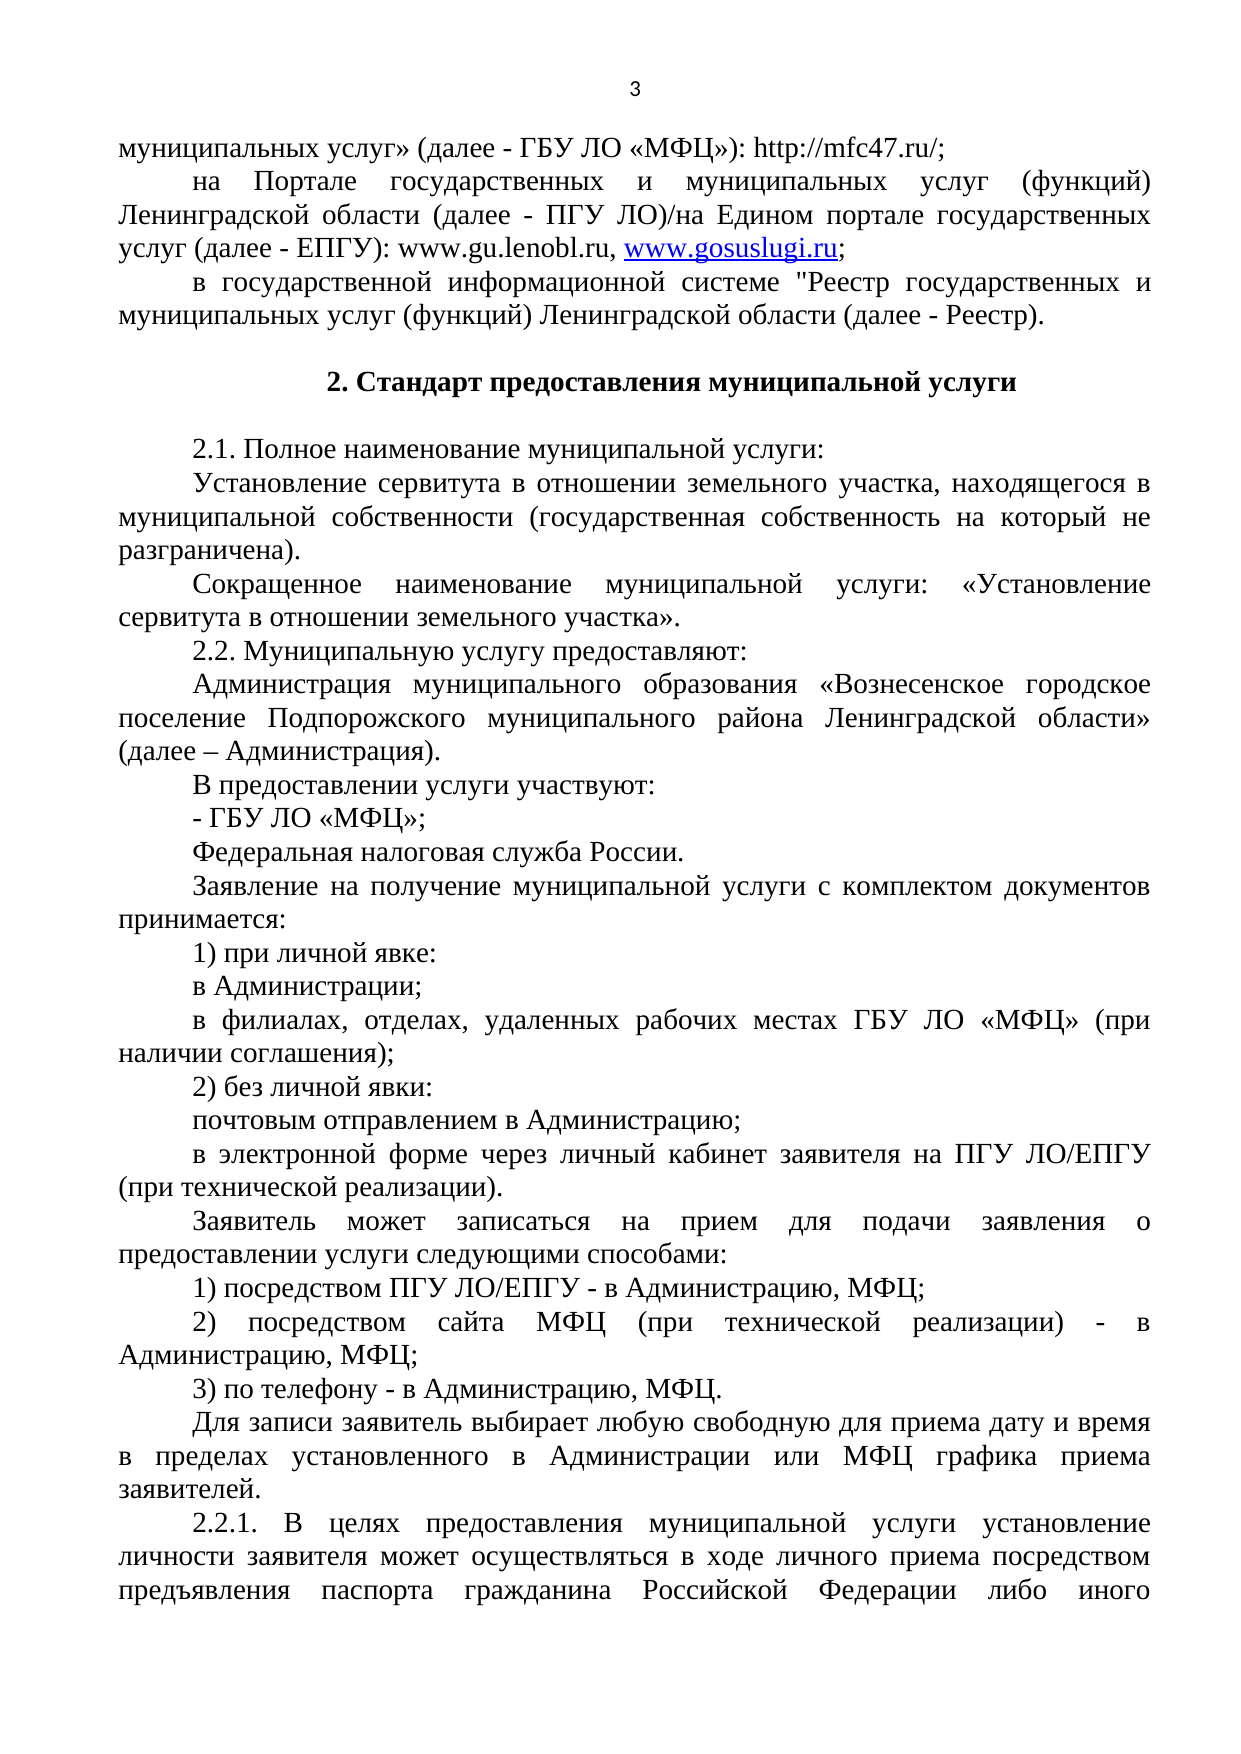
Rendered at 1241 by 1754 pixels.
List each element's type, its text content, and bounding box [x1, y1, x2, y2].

text Заявление на получение муниципальной услуги с комплектом документов принимается: [118, 868, 1152, 935]
text Установление сервитута в отношении земельного участка, находящегося в муниципальной собственности (государственная собственность на который не разграничена). [118, 465, 1152, 566]
text Федеральная налоговая служба России. [118, 834, 1152, 868]
text 2) посредством сайта МФЦ (при технической реализации) - в Администрацию, МФЦ; [118, 1304, 1152, 1371]
text 1) при личной явке: [118, 935, 1152, 968]
text в государственной информационной системе "Реестр государственных и муниципальных услуг (функций) Ленинградской области (далее - Реестр). [118, 264, 1152, 331]
text Администрация муниципального образования «Вознесенское городское поселение Подпорожского муниципального района Ленинградской области» (далее – Администрация). [118, 666, 1152, 767]
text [118, 1505, 1152, 1606]
text В предоставлении услуги участвуют: [118, 767, 1152, 801]
text Для записи заявитель выбирает любую свободную для приема дату и время в пределах установленного в Администрации или МФЦ графика приема заявителей. [118, 1404, 1152, 1505]
text 2. Стандарт предоставления муниципальной услуги [118, 364, 1152, 398]
text 1) посредством ПГУ ЛО/ЕПГУ - в Администрацию, МФЦ; [118, 1270, 1152, 1304]
text 2) без личной явки: [118, 1069, 1152, 1102]
text 2.1. Полное наименование муниципальной услуги: [118, 432, 1152, 465]
text в Администрации; [118, 968, 1152, 1002]
text на Портале государственных и муниципальных услуг (функций) Ленинградской области (далее - ПГУ ЛО)/на Едином портале государственных услуг (далее - ЕПГУ): www.gu.lenobl.ru, www.gosuslugi.ru; [118, 163, 1152, 264]
text 2.2. Муниципальную услугу предоставляют: [118, 633, 1152, 666]
text почтовым отправлением в Администрацию; [118, 1102, 1152, 1136]
text Заявитель может записаться на прием для подачи заявления о предоставлении услуги следующими способами: [118, 1203, 1152, 1270]
text в филиалах, отделах, удаленных рабочих местах ГБУ ЛО «МФЦ» (при наличии соглашения); [118, 1002, 1152, 1069]
text Сокращенное наименование муниципальной услуги: «Установление сервитута в отношении земельного участка». [118, 566, 1152, 633]
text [118, 130, 1152, 163]
text 3) по телефону - в Администрацию, МФЦ. [118, 1371, 1152, 1404]
text - ГБУ ЛО «МФЦ»; [118, 801, 1152, 834]
text в электронной форме через личный кабинет заявителя на ПГУ ЛО/ЕПГУ (при технической реализации). [118, 1136, 1152, 1203]
